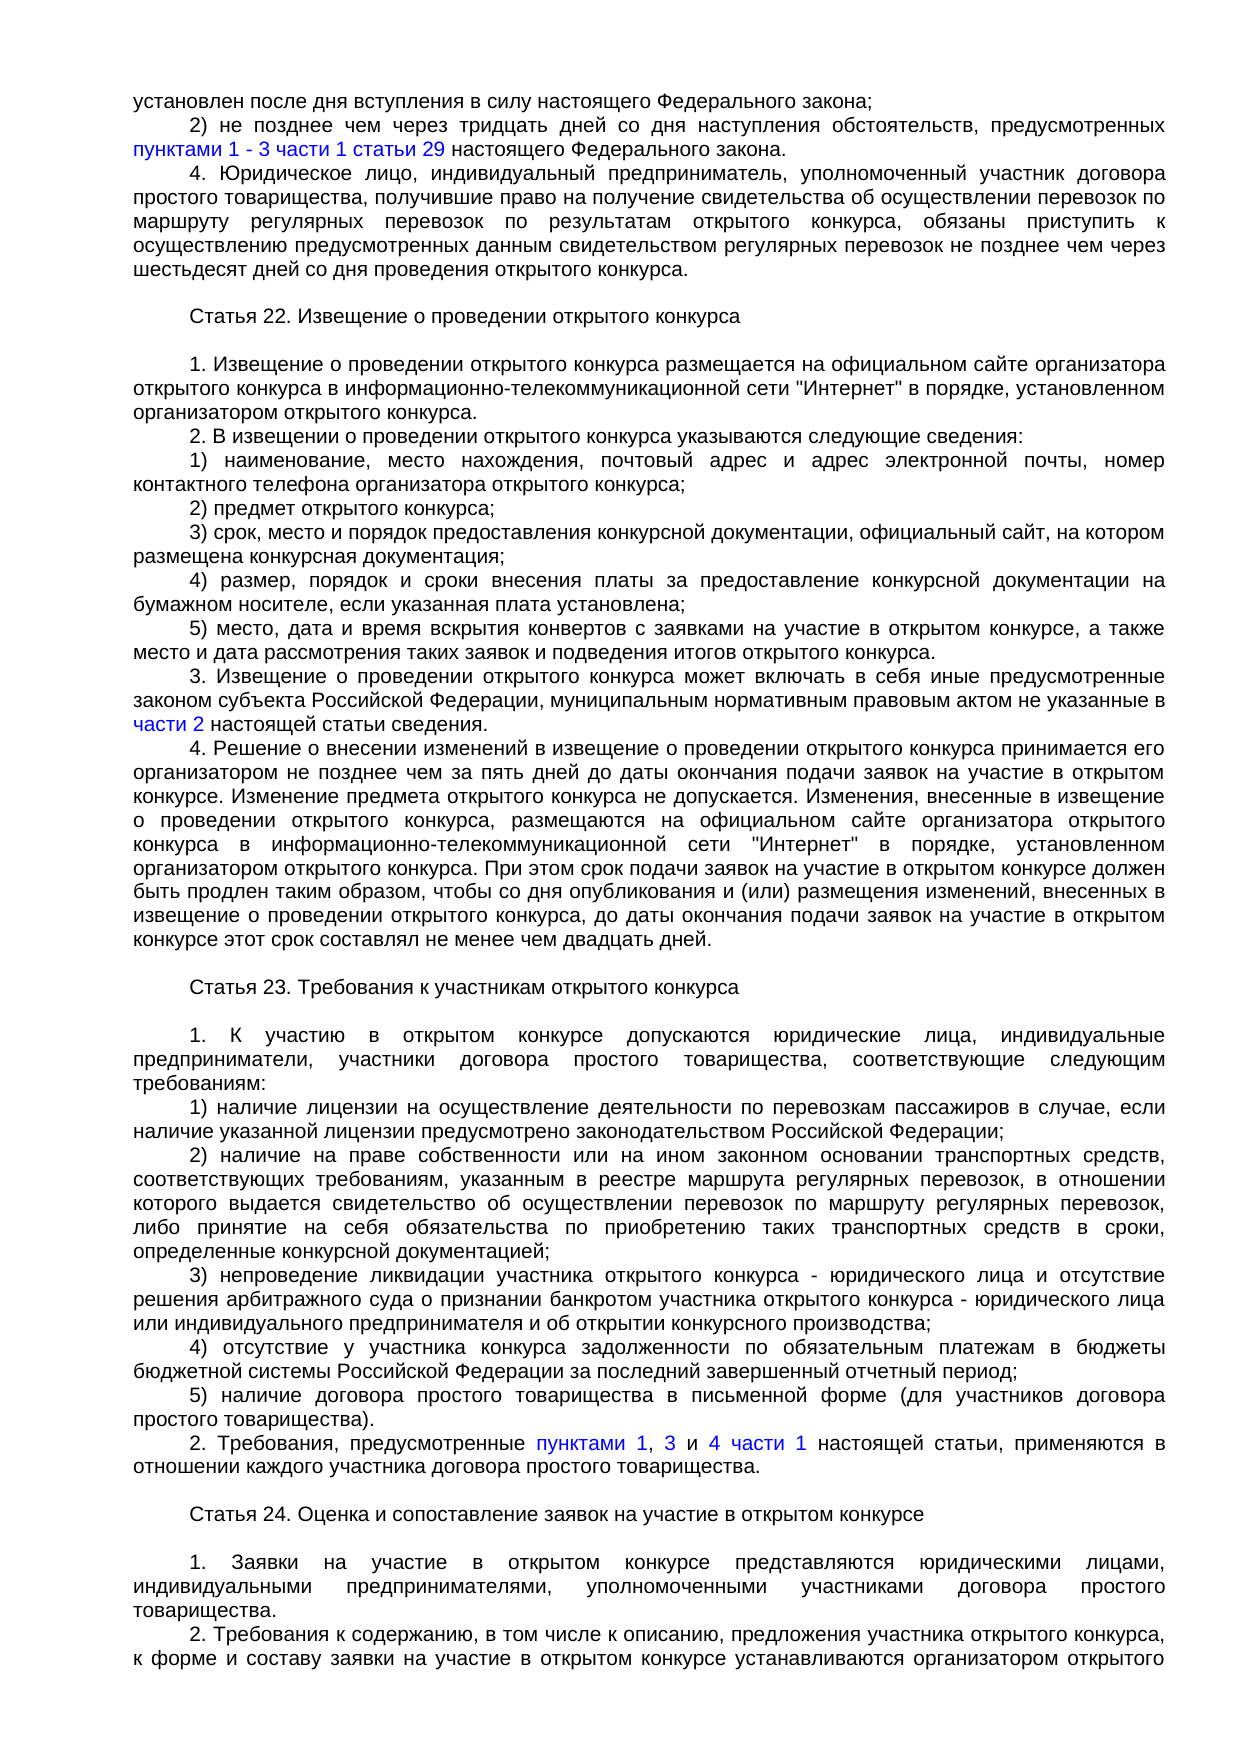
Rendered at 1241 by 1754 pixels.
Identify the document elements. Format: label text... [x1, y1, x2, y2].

text 2) наличие на праве собственности или на ином законном основании транспортных средств, соответствующих требованиям, указанным в реестре маршрута регулярных перевозок, в отношении которого выдается свидетельство об осуществлении перевозок по маршруту регулярных перевозок, либо принятие на себя обязательства по приобретению таких транспортных средств в сроки, определенные конкурсной документацией; [133, 1143, 1167, 1263]
text Статья 23. Требования к участникам открытого конкурса [133, 975, 1167, 999]
text 4) отсутствие у участника конкурса задолженности по обязательным платежам в бюджеты бюджетной системы Российской Федерации за последний завершенный отчетный период; [133, 1334, 1167, 1382]
text 2. В извещении о проведении открытого конкурса указываются следующие сведения: [133, 424, 1167, 448]
text 3. Извещение о проведении открытого конкурса может включать в себя иные предусмотренные законом субъекта Российской Федерации, муниципальным нормативным правовым актом не указанные в части 2 настоящей статьи сведения. [133, 664, 1167, 736]
text 5) наличие договора простого товарищества в письменной форме (для участников договора простого товарищества). [133, 1382, 1167, 1430]
text 1) наименование, место нахождения, почтовый адрес и адрес электронной почты, номер контактного телефона организатора открытого конкурса; [133, 448, 1167, 496]
text 4. Юридическое лицо, индивидуальный предприниматель, уполномоченный участник договора простого товарищества, получившие право на получение свидетельства об осуществлении перевозок по маршруту регулярных перевозок по результатам открытого конкурса, обязаны приступить к осуществлению предусмотренных данным свидетельством регулярных перевозок не позднее чем через шестьдесят дней со дня проведения открытого конкурса. [133, 161, 1167, 280]
text 3) непроведение ликвидации участника открытого конкурса - юридического лица и отсутствие решения арбитражного суда о признании банкротом участника открытого конкурса - юридического лица или индивидуального предпринимателя и об открытии конкурсного производства; [133, 1263, 1167, 1334]
text 1) наличие лицензии на осуществление деятельности по перевозкам пассажиров в случае, если наличие указанной лицензии предусмотрено законодательством Российской Федерации; [133, 1095, 1167, 1143]
text 2) предмет открытого конкурса; [133, 496, 1167, 520]
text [133, 89, 1167, 113]
text 2) не позднее чем через тридцать дней со дня наступления обстоятельств, предусмотренных пунктами 1 - 3 части 1 статьи 29 настоящего Федерального закона. [133, 113, 1167, 161]
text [133, 1622, 1167, 1670]
text Статья 22. Извещение о проведении открытого конкурса [133, 304, 1167, 328]
text 1. К участию в открытом конкурсе допускаются юридические лица, индивидуальные предприниматели, участники договора простого товарищества, соответствующие следующим требованиям: [133, 1023, 1167, 1095]
text 3) срок, место и порядок предоставления конкурсной документации, официальный сайт, на котором размещена конкурсная документация; [133, 520, 1167, 568]
text 4. Решение о внесении изменений в извещение о проведении открытого конкурса принимается его организатором не позднее чем за пять дней до даты окончания подачи заявок на участие в открытом конкурсе. Изменение предмета открытого конкурса не допускается. Изменения, внесенные в извещение о проведении открытого конкурса, размещаются на официальном сайте организатора открытого конкурса в информационно-телекоммуникационной сети "Интернет" в порядке, установленном организатором открытого конкурса. При этом срок подачи заявок на участие в открытом конкурсе должен быть продлен таким образом, чтобы со дня опубликования и (или) размещения изменений, внесенных в извещение о проведении открытого конкурса, до даты окончания подачи заявок на участие в открытом конкурсе этот срок составлял не менее чем двадцать дней. [133, 736, 1167, 951]
text Статья 24. Оценка и сопоставление заявок на участие в открытом конкурсе [133, 1502, 1167, 1526]
text 1. Заявки на участие в открытом конкурсе представляются юридическими лицами, индивидуальными предпринимателями, уполномоченными участниками договора простого товарищества. [133, 1550, 1167, 1622]
text 2. Требования, предусмотренные пунктами 1, 3 и 4 части 1 настоящей статьи, применяются в отношении каждого участника договора простого товарищества. [133, 1430, 1167, 1478]
text 1. Извещение о проведении открытого конкурса размещается на официальном сайте организатора открытого конкурса в информационно-телекоммуникационной сети "Интернет" в порядке, установленном организатором открытого конкурса. [133, 352, 1167, 424]
text 5) место, дата и время вскрытия конвертов с заявками на участие в открытом конкурсе, а также место и дата рассмотрения таких заявок и подведения итогов открытого конкурса. [133, 616, 1167, 664]
text 4) размер, порядок и сроки внесения платы за предоставление конкурсной документации на бумажном носителе, если указанная плата установлена; [133, 568, 1167, 616]
